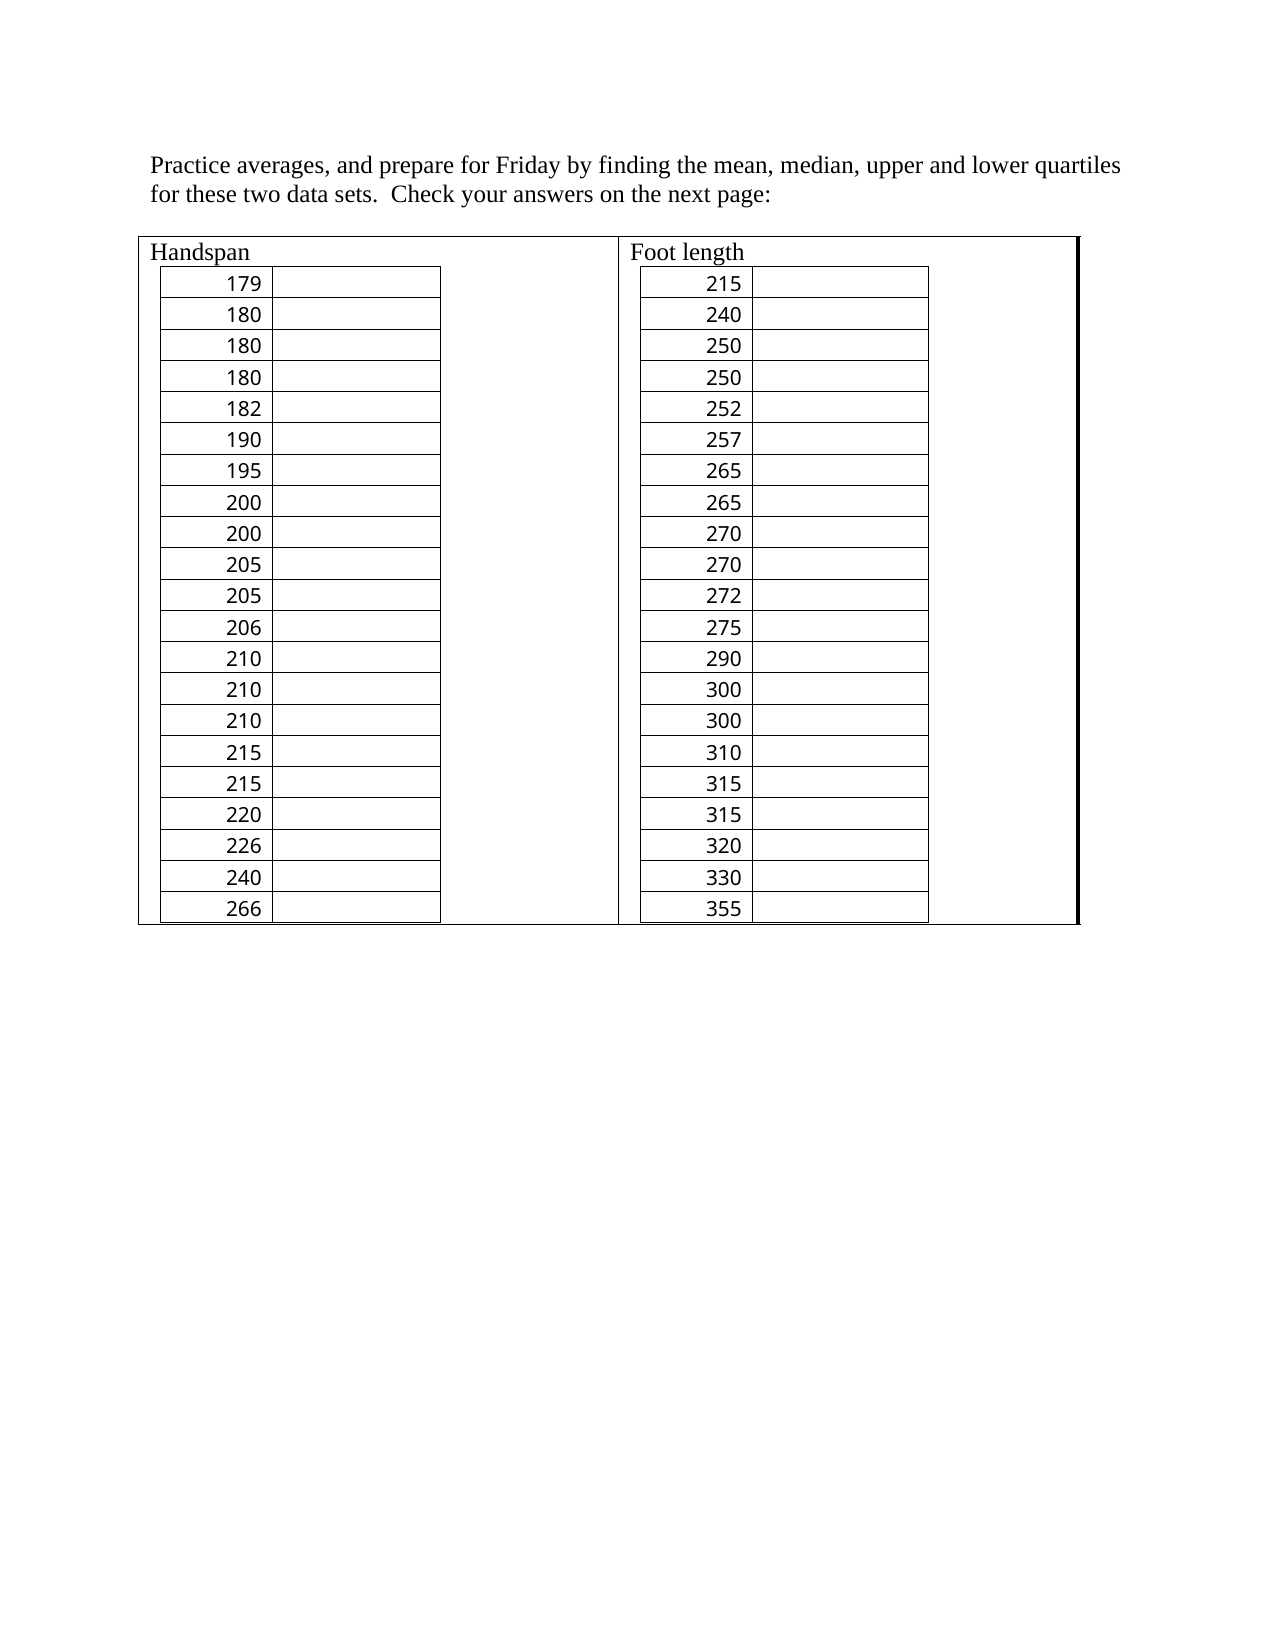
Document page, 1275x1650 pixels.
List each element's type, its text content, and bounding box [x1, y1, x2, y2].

text Practice averages, and prepare for Friday by finding the mean, median, upper and lower quartiles for these two data sets. Check your answers on the next page: [150, 150, 1125, 207]
table_header Handspan [139, 237, 618, 923]
table_header Foot length [619, 237, 1076, 923]
